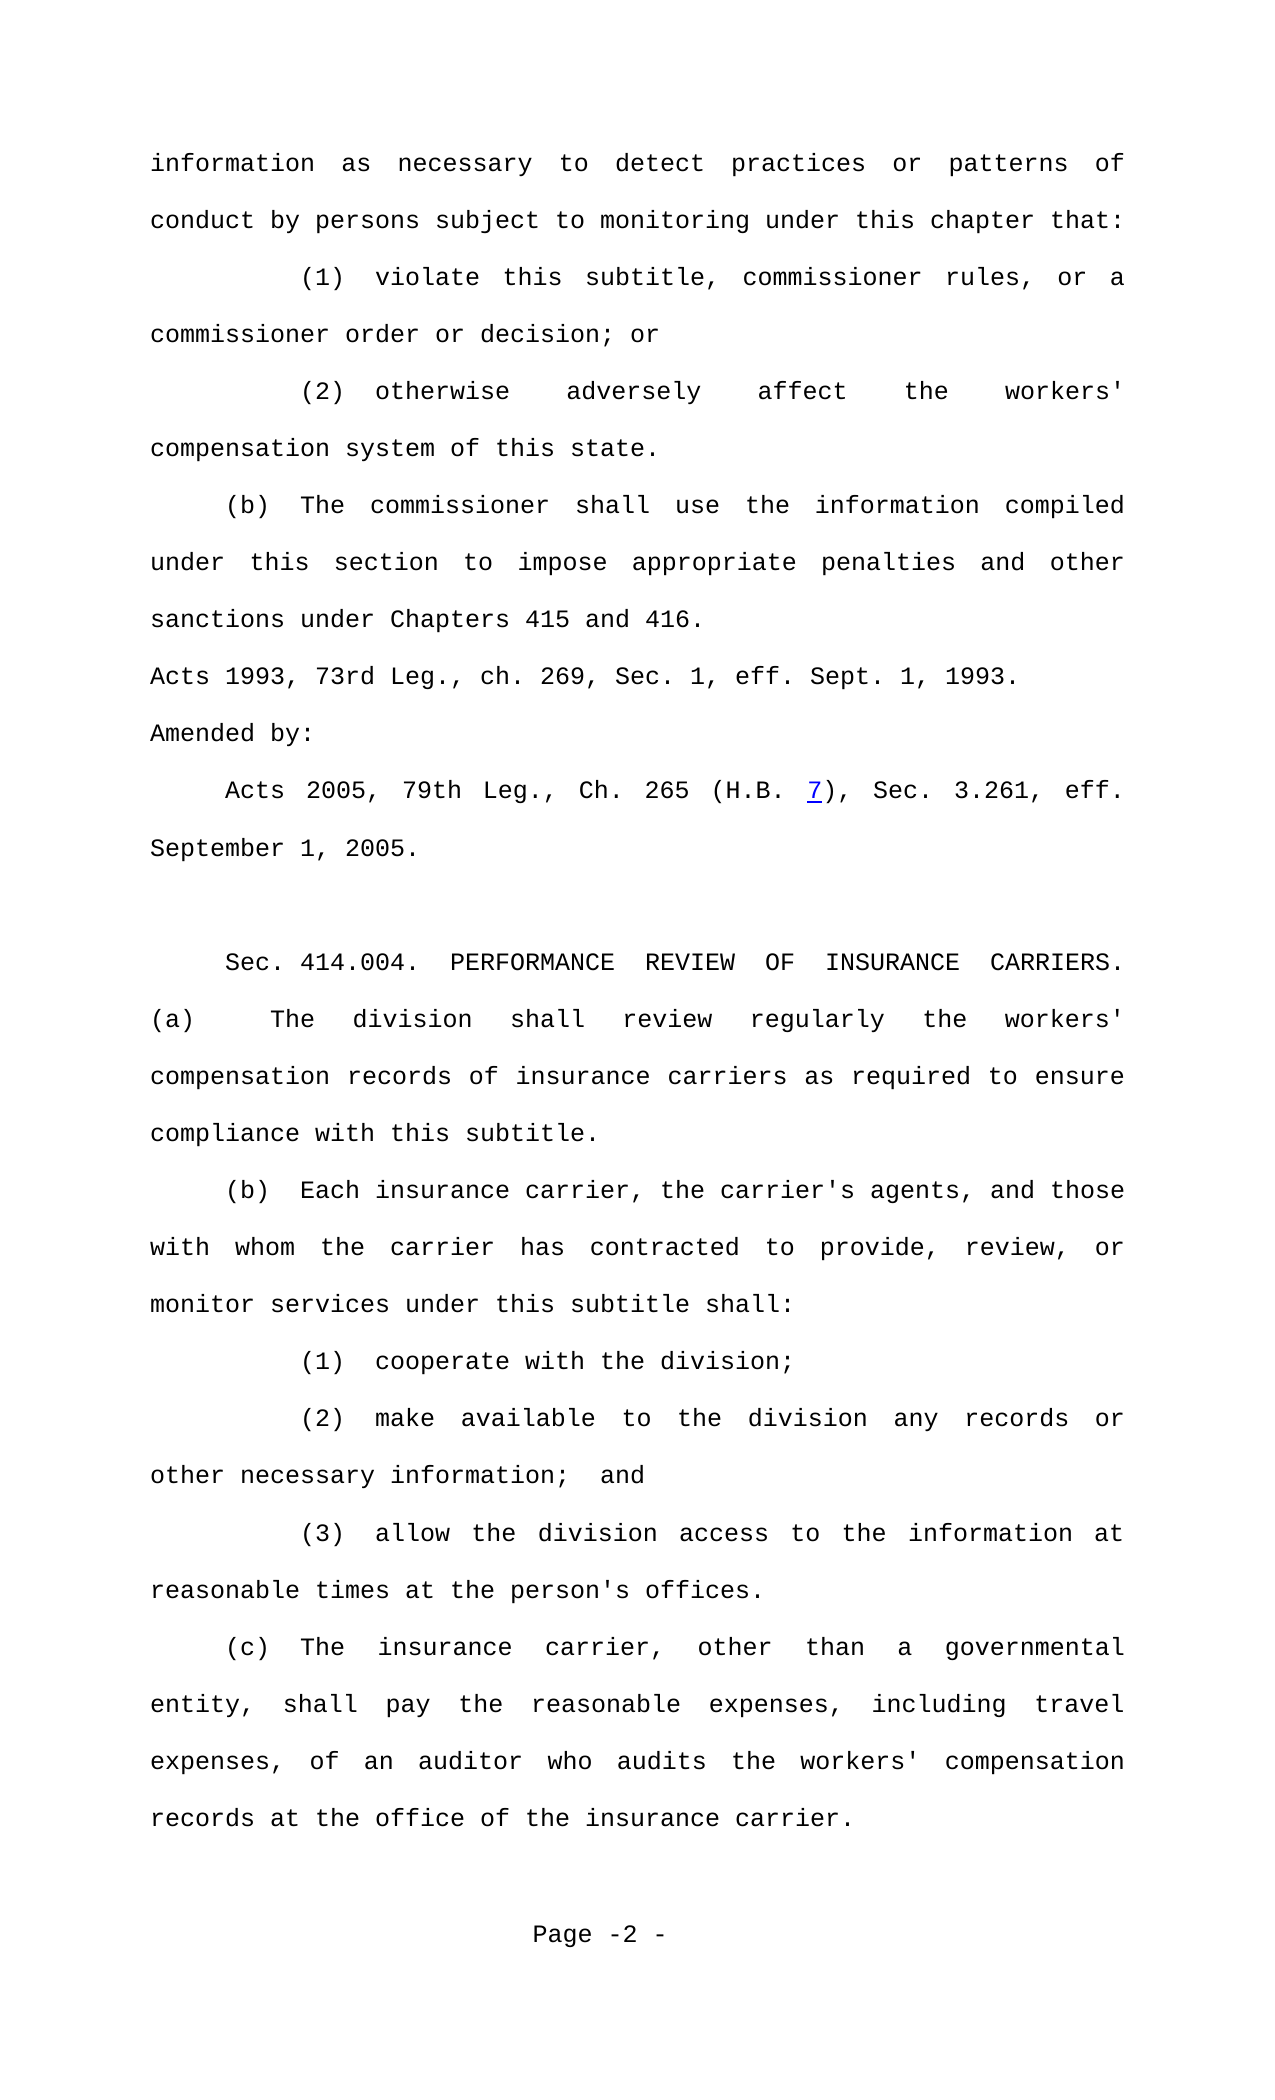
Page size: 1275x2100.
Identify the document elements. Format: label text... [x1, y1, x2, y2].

text (2) make available to the division any records or other necessary information; and [150, 1406, 1125, 1491]
text Sec. 414.004. PERFORMANCE REVIEW OF INSURANCE CARRIERS. (a) The division shall review regularly the workers' compensation records of insurance carriers as required to ensure compliance with this subtitle. [150, 949, 1125, 1149]
text Acts 1993, 73rd Leg., ch. 269, Sec. 1, eff. Sept. 1, 1993. [150, 664, 1125, 692]
text Amended by: [150, 721, 1125, 749]
text (b) The commissioner shall use the information compiled under this section to impose appropriate penalties and other sanctions under Chapters 415 and 416. [150, 492, 1125, 635]
text (3) allow the division access to the information at reasonable times at the person's offices. [150, 1520, 1125, 1606]
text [150, 150, 1125, 236]
text (1) cooperate with the division; [150, 1349, 1125, 1377]
text Acts 2005, 79th Leg., Ch. 265 (H.B. 7), Sec. 3.261, eff. September 1, 2005. [150, 778, 1125, 863]
text (2) otherwise adversely affect the workers' compensation system of this state. [150, 378, 1125, 464]
text (c) The insurance carrier, other than a governmental entity, shall pay the reasonable expenses, including travel expenses, of an auditor who audits the workers' compensation records at the office of the insurance carrier. [150, 1634, 1125, 1834]
text (b) Each insurance carrier, the carrier's agents, and those with whom the carrier has contracted to provide, review, or monitor services under this subtitle shall: [150, 1177, 1125, 1320]
text (1) violate this subtitle, commissioner rules, or a commissioner order or decision; or [150, 264, 1125, 350]
